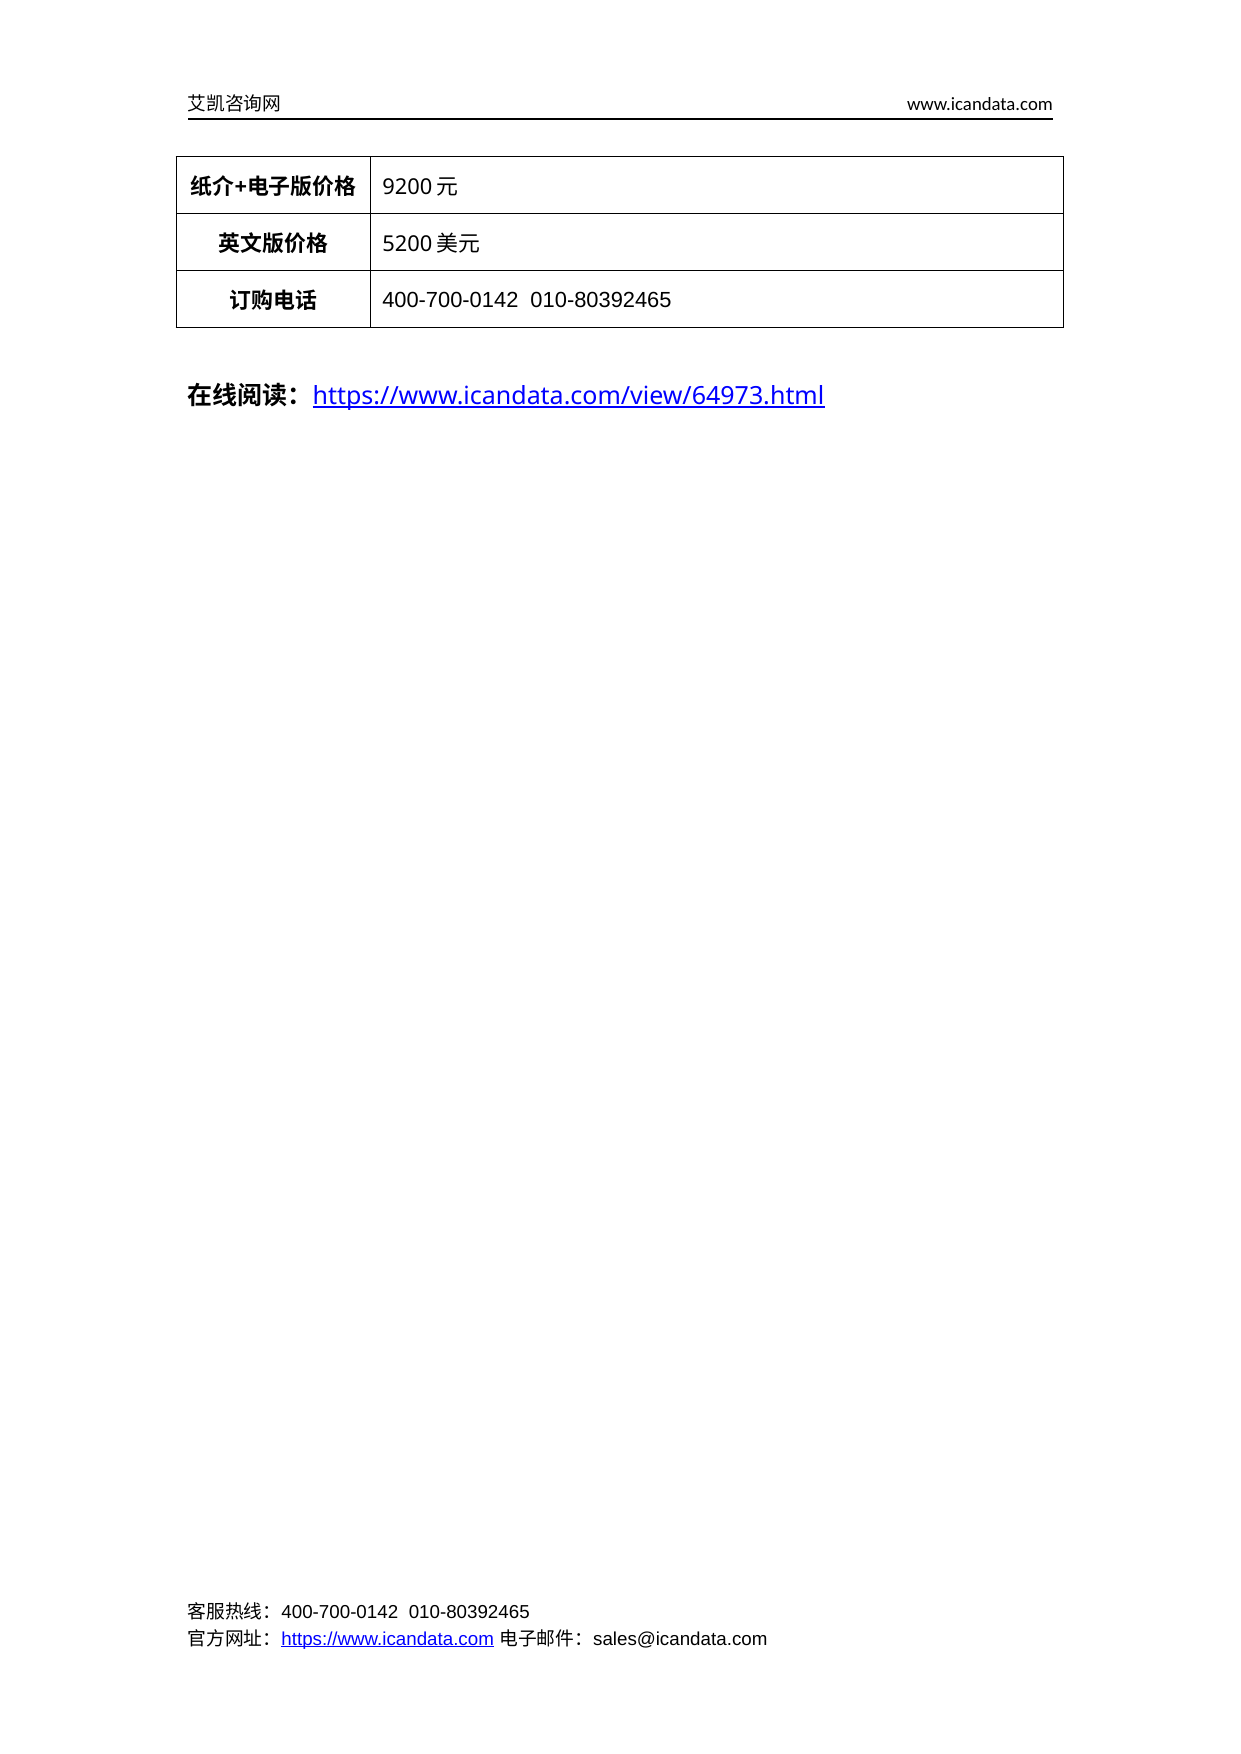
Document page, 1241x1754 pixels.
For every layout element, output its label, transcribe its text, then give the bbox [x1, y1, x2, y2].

table_cell 纸介+电子版价格 [177, 157, 370, 213]
table_cell 9200元 [371, 157, 1063, 213]
table_cell 英文版价格 [177, 214, 370, 270]
table_cell 400-700-0142 010-80392465 [371, 271, 1063, 327]
table_cell 订购电话 [177, 271, 370, 327]
text 在线阅读：https://www.icandata.com/view/64973.html [187, 361, 1053, 426]
table_cell 5200美元 [371, 214, 1063, 270]
